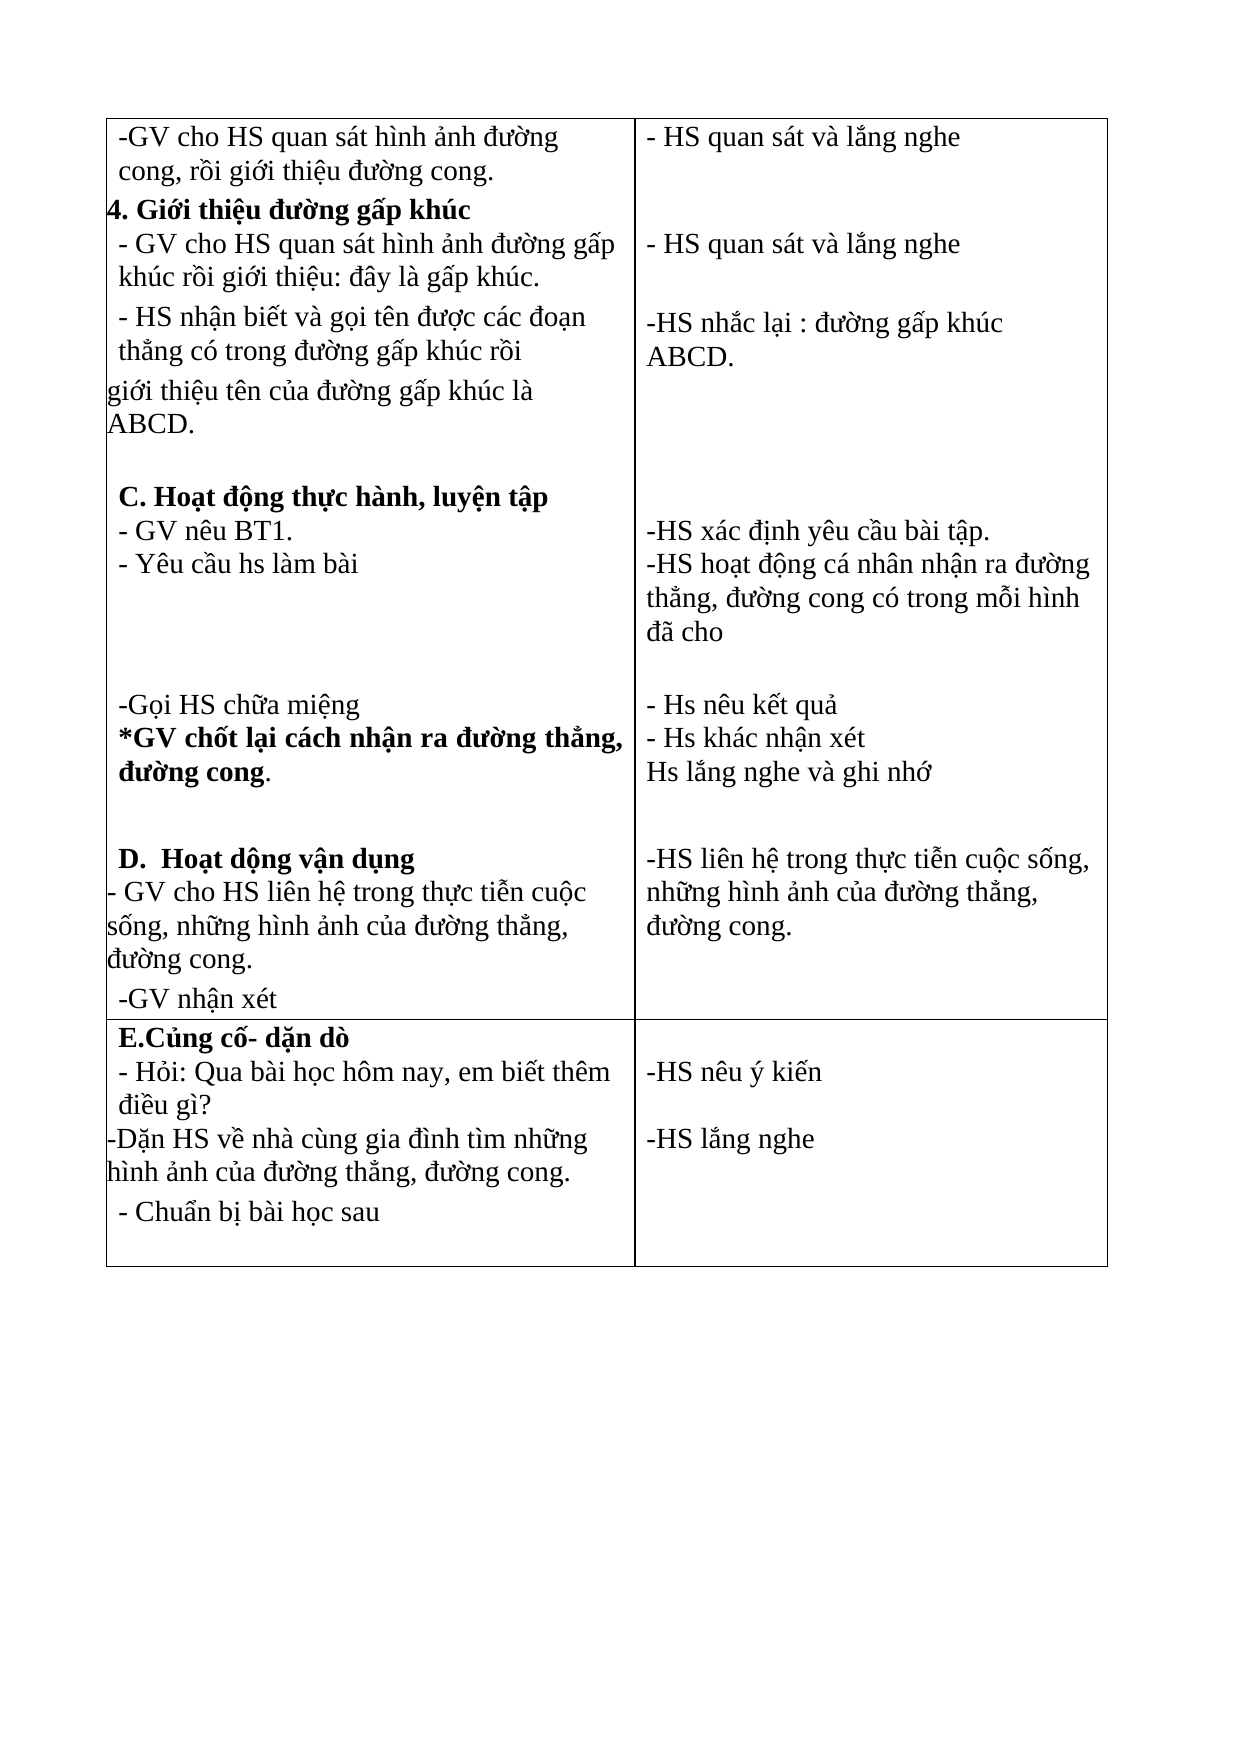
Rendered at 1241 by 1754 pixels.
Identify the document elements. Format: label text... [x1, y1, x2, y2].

table_cell E.Củng cố- dặn dò - Hỏi: Qua bài học hôm nay, em biết thêm điều gì? -Dặn HS về nhà cùng gia đình tìm những hình ảnh của đường thẳng, đường cong. - Chuẩn bị bài học sau [107, 1020, 634, 1266]
table_cell C. Hoạt động thực hành, luyện tập - GV nêu BT1. - Yêu cầu hs làm bài [107, 480, 634, 687]
table_cell -Gọi HS chữa miệng *GV chốt lại cách nhận ra đường thẳng, đường cong. [107, 687, 634, 841]
table_cell D. Hoạt dộng vận dụng - GV cho HS liên hệ trong thực tiễn cuộc sống, những hình ảnh của đường thẳng, đường cong. -GV nhận xét [107, 841, 634, 1019]
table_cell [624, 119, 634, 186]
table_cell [107, 226, 634, 479]
table_cell -HS xác định yêu cầu bài tập. -HS hoạt động cá nhân nhận ra đường thẳng, đường cong có trong mỗi hình đã cho [636, 480, 1107, 687]
table_cell - Hs nêu kết quả - Hs khác nhận xét Hs lắng nghe và ghi nhớ [636, 687, 1107, 841]
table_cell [636, 119, 1107, 479]
table_cell -HS nêu ý kiến -HS lắng nghe [636, 1020, 1107, 1266]
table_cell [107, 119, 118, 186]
table_cell -HS liên hệ trong thực tiễn cuộc sống, những hình ảnh của đường thẳng, đường cong. [636, 841, 1107, 1019]
